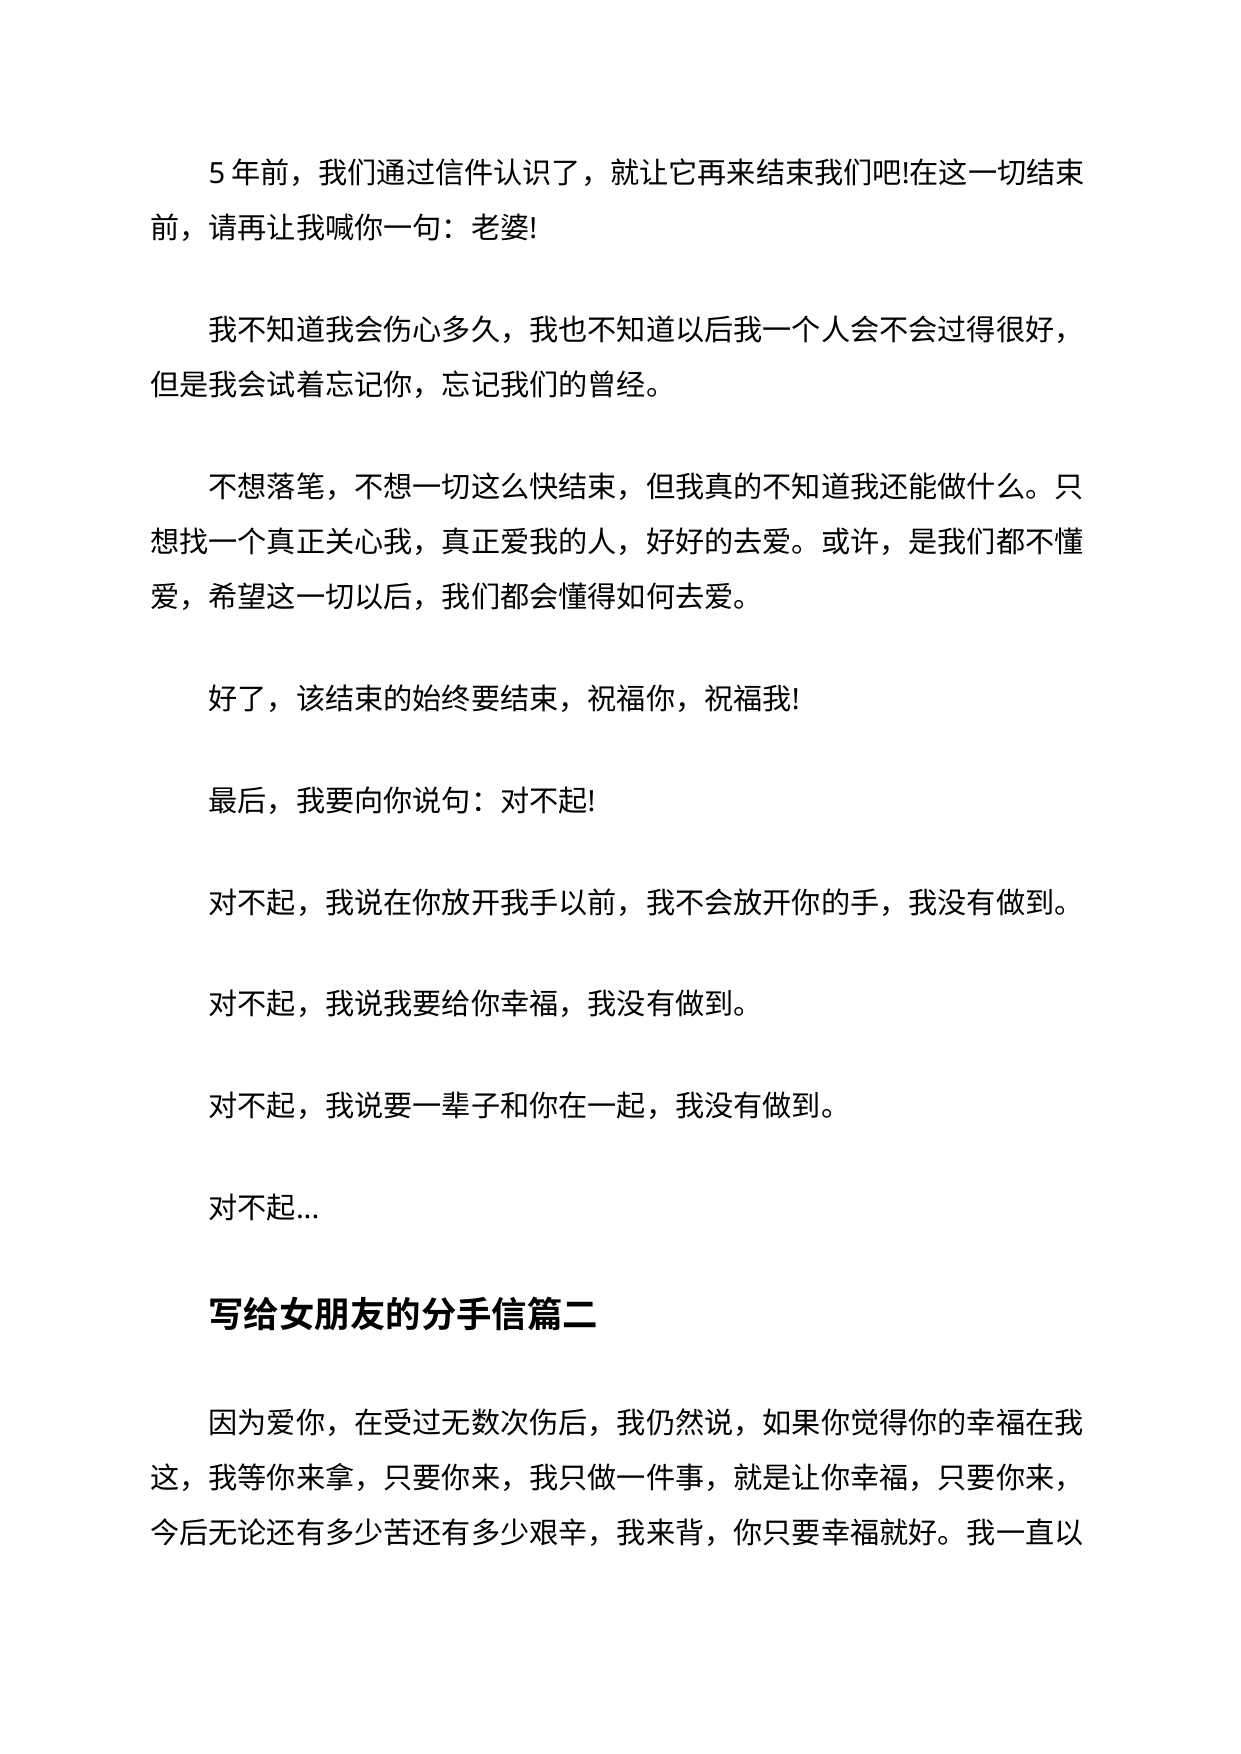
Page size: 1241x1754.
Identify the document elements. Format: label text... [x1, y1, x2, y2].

text 对不起... [150, 1184, 1090, 1227]
text 不想落笔，不想一切这么快结束，但我真的不知道我还能做什么。只想找一个真正关心我，真正爱我的人，好好的去爱。或许，是我们都不懂爱，希望这一切以后，我们都会懂得如何去爱。 [150, 464, 1090, 616]
text 对不起，我说我要给你幸福，我没有做到。 [150, 981, 1090, 1023]
text 我不知道我会伤心多久，我也不知道以后我一个人会不会过得很好，但是我会试着忘记你，忘记我们的曾经。 [150, 307, 1090, 404]
text 5年前，我们通过信件认识了，就让它再来结束我们吧!在这一切结束前，请再让我喊你一句：老婆! [150, 150, 1090, 247]
text 写给女朋友的分手信篇二 [150, 1286, 1090, 1338]
text 好了，该结束的始终要结束，祝福你，祝福我! [150, 675, 1090, 718]
text 对不起，我说在你放开我手以前，我不会放开你的手，我没有做到。 [150, 879, 1090, 921]
text 对不起，我说要一辈子和你在一起，我没有做到。 [150, 1083, 1090, 1125]
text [150, 1400, 1090, 1552]
text 最后，我要向你说句：对不起! [150, 777, 1090, 819]
